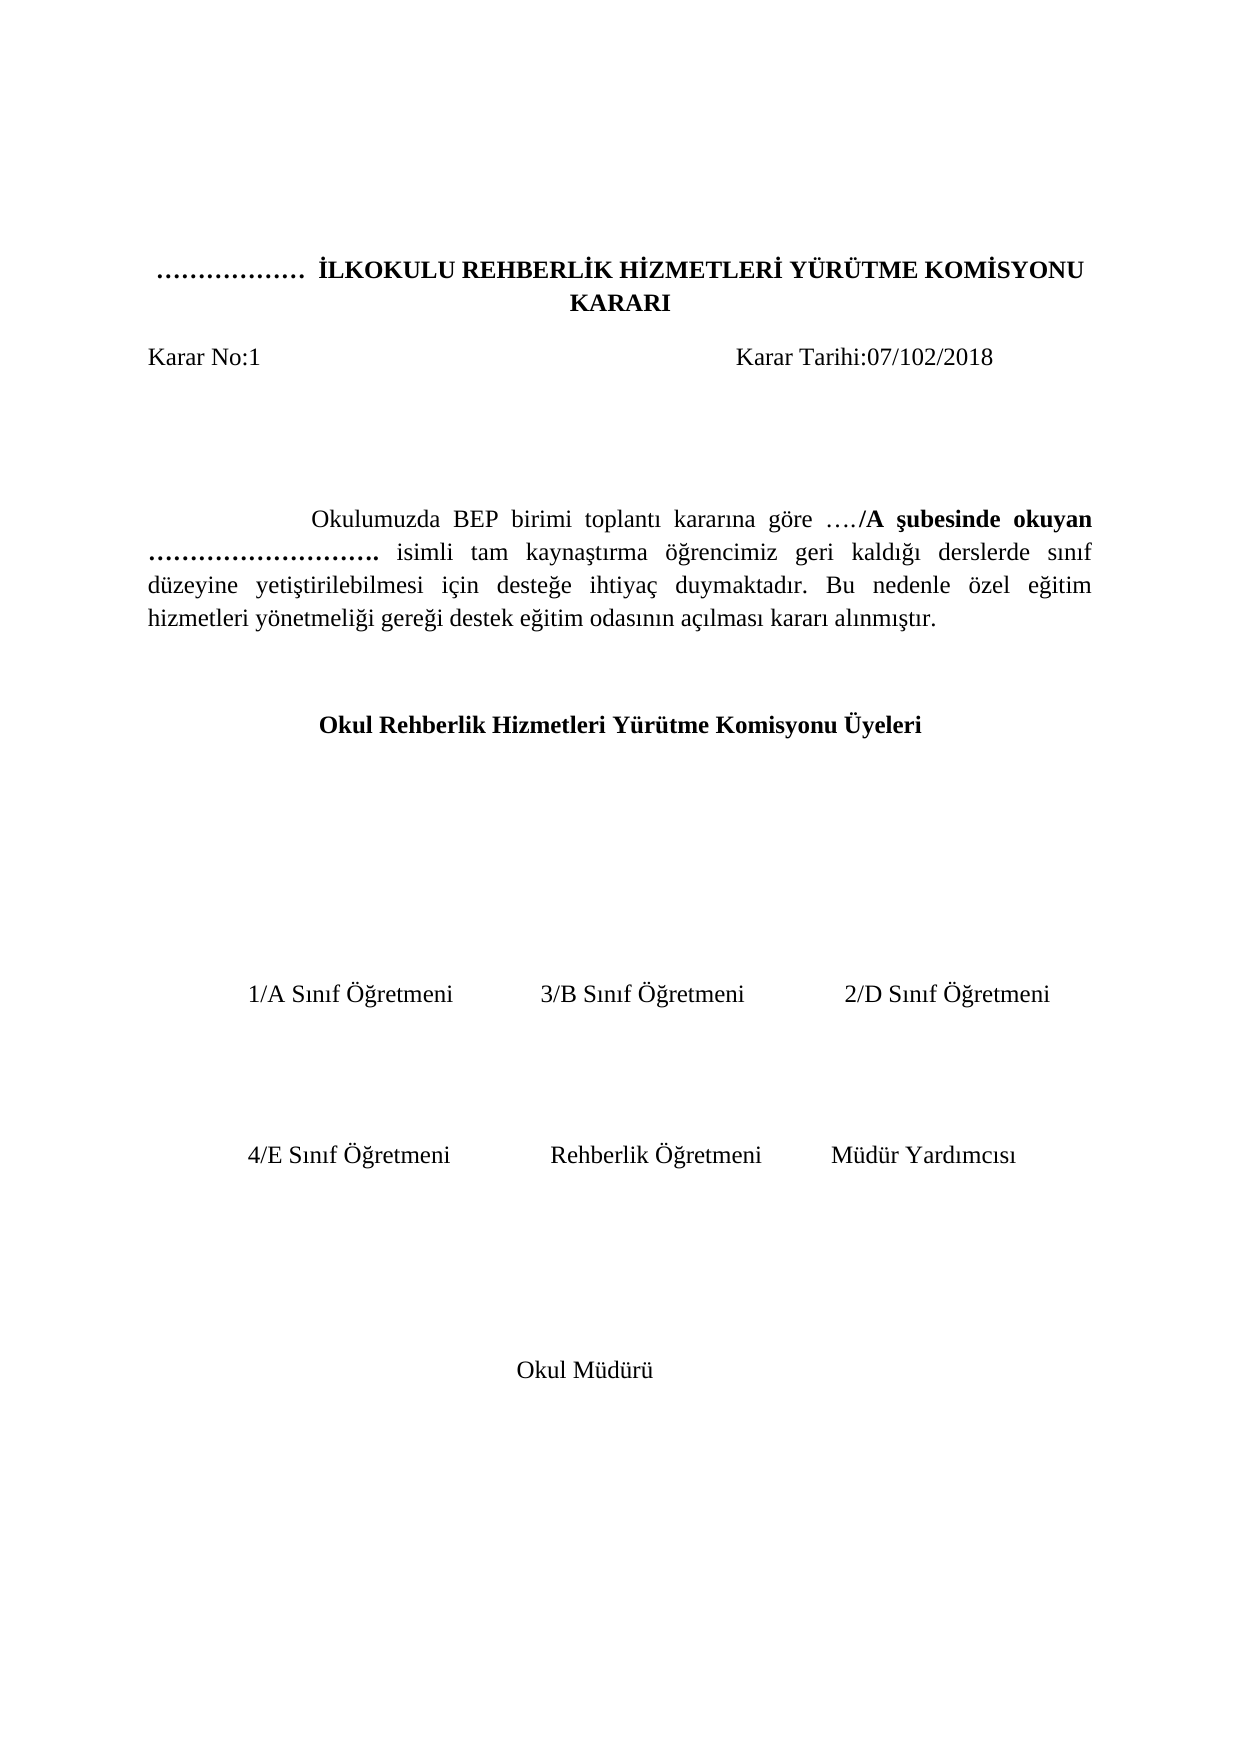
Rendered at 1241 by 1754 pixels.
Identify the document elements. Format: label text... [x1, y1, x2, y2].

text Okulumuzda BEP birimi toplantı kararına göre …./A şubesinde okuyan ………………………. isimli tam kaynaştırma öğrencimiz geri kaldığı derslerde sınıf düzeyine yetiştirilebilmesi için desteğe ihtiyaç duymaktadır. Bu nedenle özel eğitim hizmetleri yönetmeliği gereği destek eğitim odasının açılması kararı alınmıştır. [148, 504, 1093, 632]
text 4/E Sınıf Öğretmeni Rehberlik Öğretmeni Müdür Yardımcısı [148, 1140, 1093, 1168]
text Karar No:1 Karar Tarihi:07/102/2018 [148, 342, 1093, 371]
text ……………… İLKOKULU REHBERLİK HİZMETLERİ YÜRÜTME KOMİSYONU KARARI [148, 255, 1093, 317]
text Okul Rehberlik Hizmetleri Yürütme Komisyonu Üyeleri [148, 711, 1093, 739]
text 1/A Sınıf Öğretmeni 3/B Sınıf Öğretmeni 2/D Sınıf Öğretmeni [148, 979, 1093, 1008]
text Okul Müdürü [148, 1355, 1093, 1384]
